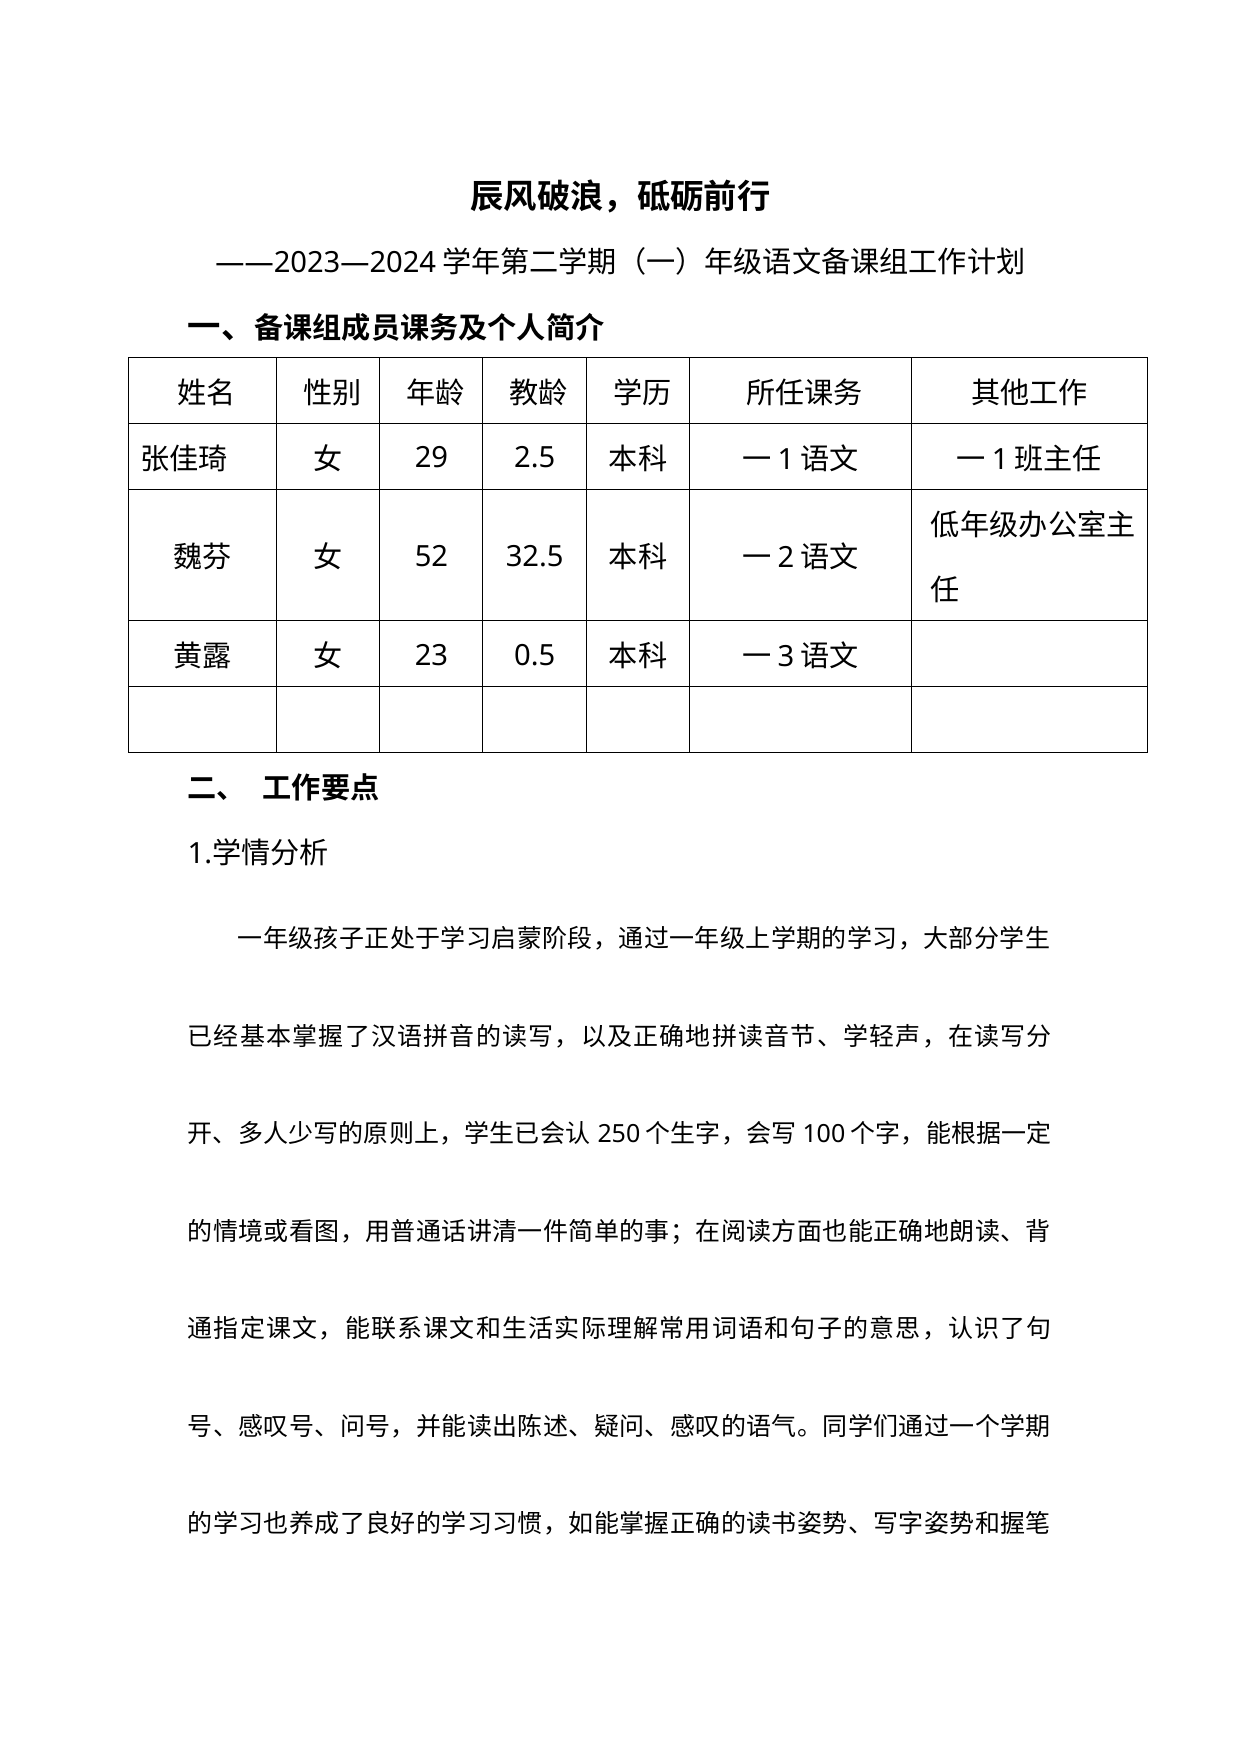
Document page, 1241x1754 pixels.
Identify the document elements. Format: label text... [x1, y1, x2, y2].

table_cell 一2语文 [690, 490, 911, 620]
table_cell 本科 [587, 490, 689, 620]
table_cell 女 [277, 424, 379, 489]
table_header 教龄 [483, 358, 586, 423]
table_cell 本科 [587, 621, 689, 686]
text 辰风破浪，砥砺前行 [187, 162, 1053, 227]
text 1.学情分析 [187, 818, 1053, 883]
table_cell 黄露 [129, 621, 276, 686]
table_header 所任课务 [690, 358, 911, 423]
table_header 学历 [587, 358, 689, 423]
table_header 其他工作 [912, 358, 1147, 423]
table_cell 0.5 [483, 621, 586, 686]
table_cell 32.5 [483, 490, 586, 620]
list 工作要点 [187, 753, 1053, 818]
table_cell 一3语文 [690, 621, 911, 686]
table_cell 女 [277, 621, 379, 686]
table_header 姓名 [129, 358, 276, 423]
text ——2023—2024学年第二学期（一）年级语文备课组工作计划 [187, 227, 1053, 292]
table_cell 张佳琦 [129, 424, 276, 489]
table_cell 魏芬 [129, 490, 276, 620]
text 一、备课组成员课务及个人简介 [187, 292, 1053, 357]
table_cell 29 [380, 424, 482, 489]
table_cell [129, 687, 276, 752]
table_cell 女 [277, 490, 379, 620]
table_cell [380, 687, 482, 752]
table_cell [277, 687, 379, 752]
table_header 年龄 [380, 358, 482, 423]
table_cell [483, 687, 586, 752]
table_cell [912, 621, 1147, 686]
table_header 性别 [277, 358, 379, 423]
table_cell 52 [380, 490, 482, 620]
table_cell 低年级办公室主任 [912, 490, 1147, 620]
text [187, 904, 1053, 1554]
table_cell [912, 687, 1147, 752]
table_cell 一1班主任 [912, 424, 1147, 489]
table_cell [587, 687, 689, 752]
table_cell [690, 687, 911, 752]
table_cell 本科 [587, 424, 689, 489]
table_cell 一1语文 [690, 424, 911, 489]
table_cell 2.5 [483, 424, 586, 489]
table_cell 23 [380, 621, 482, 686]
